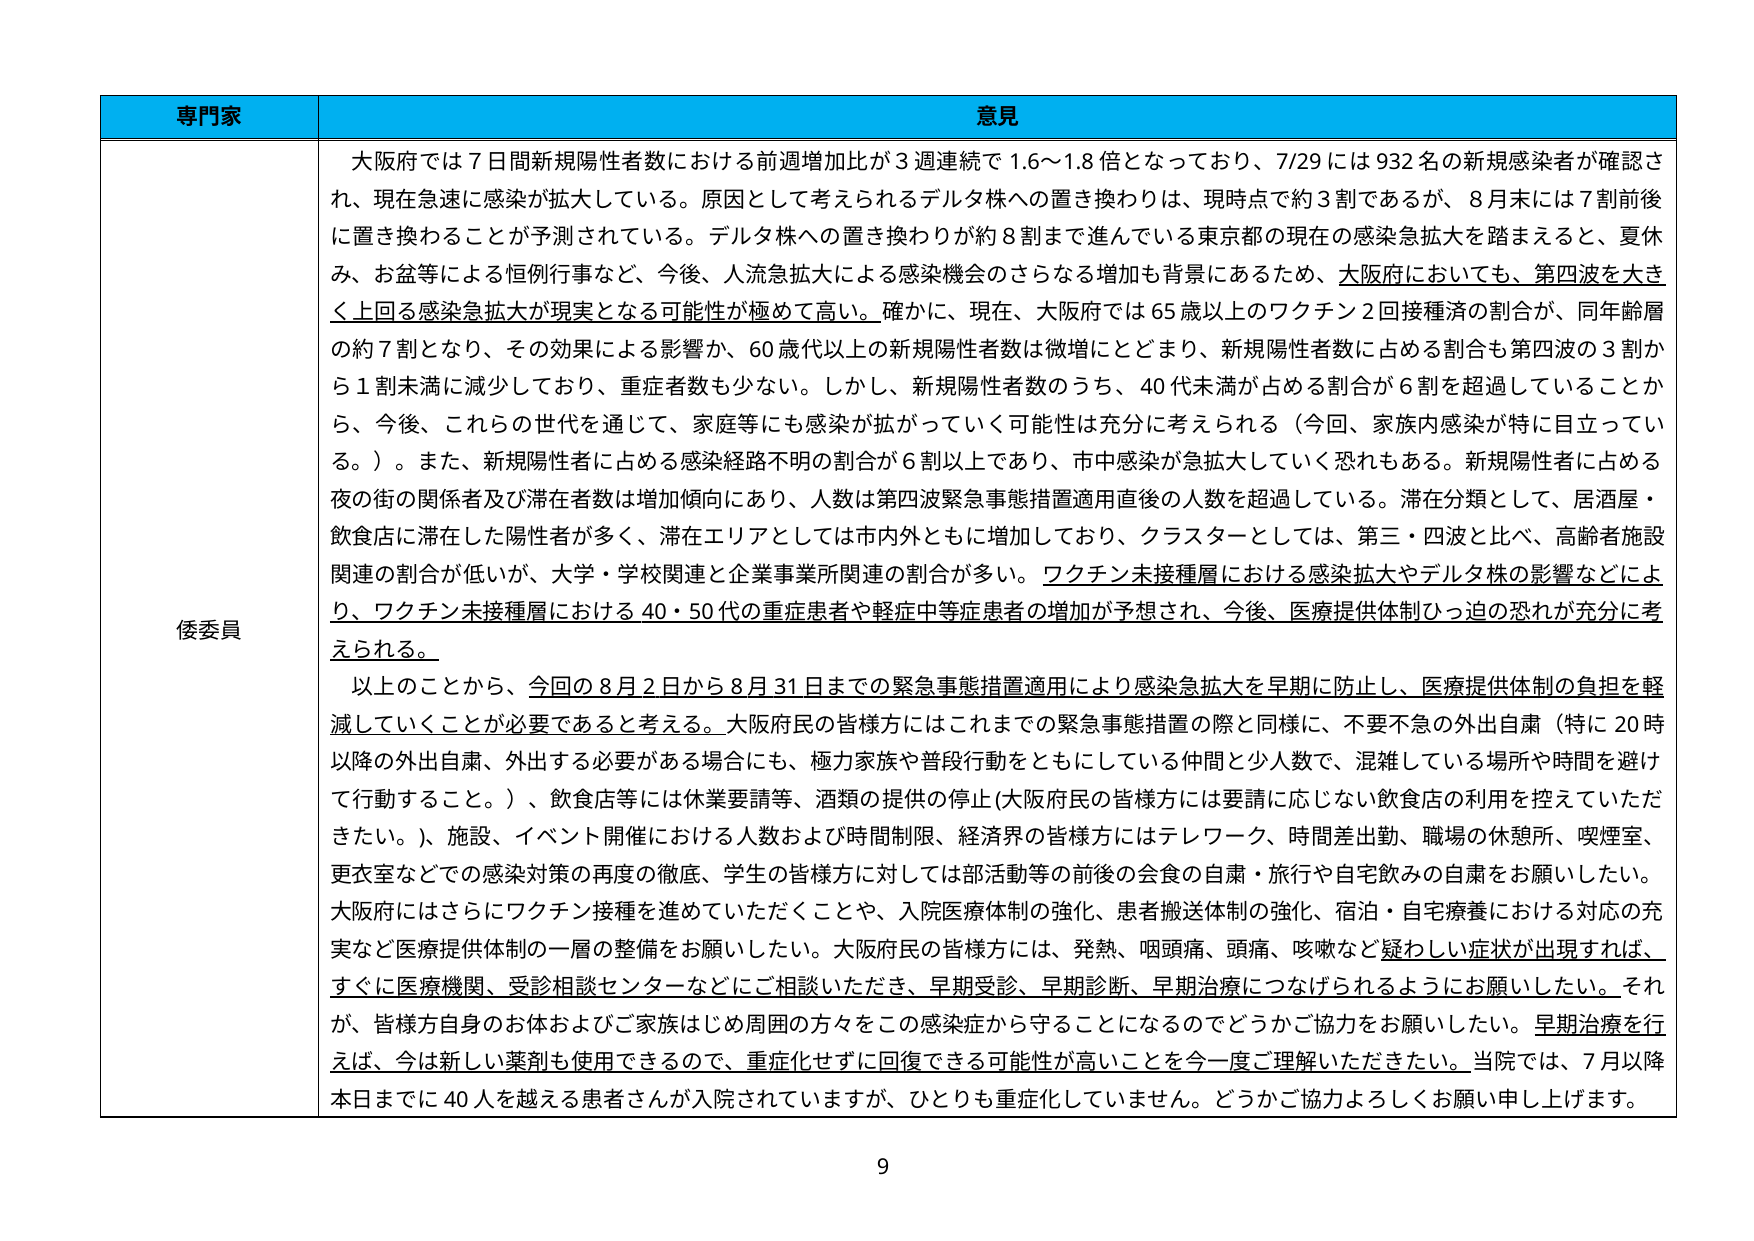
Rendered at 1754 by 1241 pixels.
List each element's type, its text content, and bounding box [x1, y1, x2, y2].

table_cell 大阪府では７日間新規陽性者数における前週増加比が３週連続で1.6～1.8倍となっており、7/29には932名の新規感染者が確認され、現在急速に感染が拡大している。原因として考えられるデルタ株への置き換わりは、現時点で約３割であるが、８月末には７割前後に置き換わることが予測されている。デルタ株への置き換わりが約８割まで進んでいる東京都の現在の感染急拡大を踏まえると、夏休み、お盆等による恒例行事など、今後、人流急拡大による感染機会のさらなる増加も背景にあるため、大阪府においても、第四波を大きく上回る感染急拡大が現実となる可能性が極めて高い。確かに、現在、大阪府では65歳以上のワクチン2回接種済の割合が、同年齢層の約７割となり、その効果による影響か、60歳代以上の新規陽性者数は微増にとどまり、新規陽性者数に占める割合も第四波の３割から１割未満に減少しており、重症者数も少ない。しかし、新規陽性者数のうち、40代未満が占める割合が６割を超過していることから、今後、これらの世代を通じて、家庭等にも感染が拡がっていく可能性は充分に考えられる（今回、家族内感染が特に目立っている。）。また、新規陽性者に占める感染経路不明の割合が６割以上であり、市中感染が急拡大していく恐れもある。新規陽性者に占める夜の街の関係者及び滞在者数は増加傾向にあり、人数は第四波緊急事態措置適用直後の人数を超過している。滞在分類として、居酒屋・飲食店に滞在した陽性者が多く、滞在エリアとしては市内外ともに増加しており、クラスターとしては、第三・四波と比べ、高齢者施設関連の割合が低いが、大学・学校関連と企業事業所関連の割合が多い。ワクチン未接種層における感染拡大やデルタ株の影響などにより、ワクチン未接種層における40・50代の重症患者や軽症中等症患者の増加が予想され、今後、医療提供体制ひっ迫の恐れが充分に考えられる。 以上のことから、今回の8月2日から8月31日までの緊急事態措置適用により感染急拡大を早期に防止し、医療提供体制の負担を軽減していくことが必要であると考える。大阪府民の皆様方にはこれまでの緊急事態措置の際と同様に、不要不急の外出自粛（特に20時以降の外出自粛、外出する必要がある場合にも、極力家族や普段行動をともにしている仲間と少人数で、混雑している場所や時間を避けて行動すること。）、飲食店等には休業要請等、酒類の提供の停止(大阪府民の皆様方には要請に応じない飲食店の利用を控えていただきたい。)、施設、イベント開催における人数および時間制限、経済界の皆様方にはテレワーク、時間差出勤、職場の休憩所、喫煙室、更衣室などでの感染対策の再度の徹底、学生の皆様方に対しては部活動等の前後の会食の自粛・旅行や自宅飲みの自粛をお願いしたい。大阪府にはさらにワクチン接種を進めていただくことや、入院医療体制の強化、患者搬送体制の強化、宿泊・自宅療養における対応の充実など医療提供体制の一層の整備をお願いしたい。大阪府民の皆様方には、発熱、咽頭痛、頭痛、咳嗽など疑わしい症状が出現すれば、すぐに医療機関、受診相談センターなどにご相談いただき、早期受診、早期診断、早期治療につなげられるようにお願いしたい。それが、皆様方自身のお体およびご家族はじめ周囲の方々をこの感染症から守ることになるのでどうかご協力をお願いしたい。早期治療を行えば、今は新しい薬剤も使用できるので、重症化せずに回復できる可能性が高いことを今一度ご理解いただきたい。当院では、7月以降本日までに40人を越える患者さんが入院されていますが、ひとりも重症化していません。どうかご協力よろしくお願い申し上げます。 [319, 141, 1676, 1116]
table_header 専門家 [101, 96, 318, 138]
table_header 意見 [319, 96, 1676, 138]
table_cell 倭委員 [101, 141, 318, 1116]
